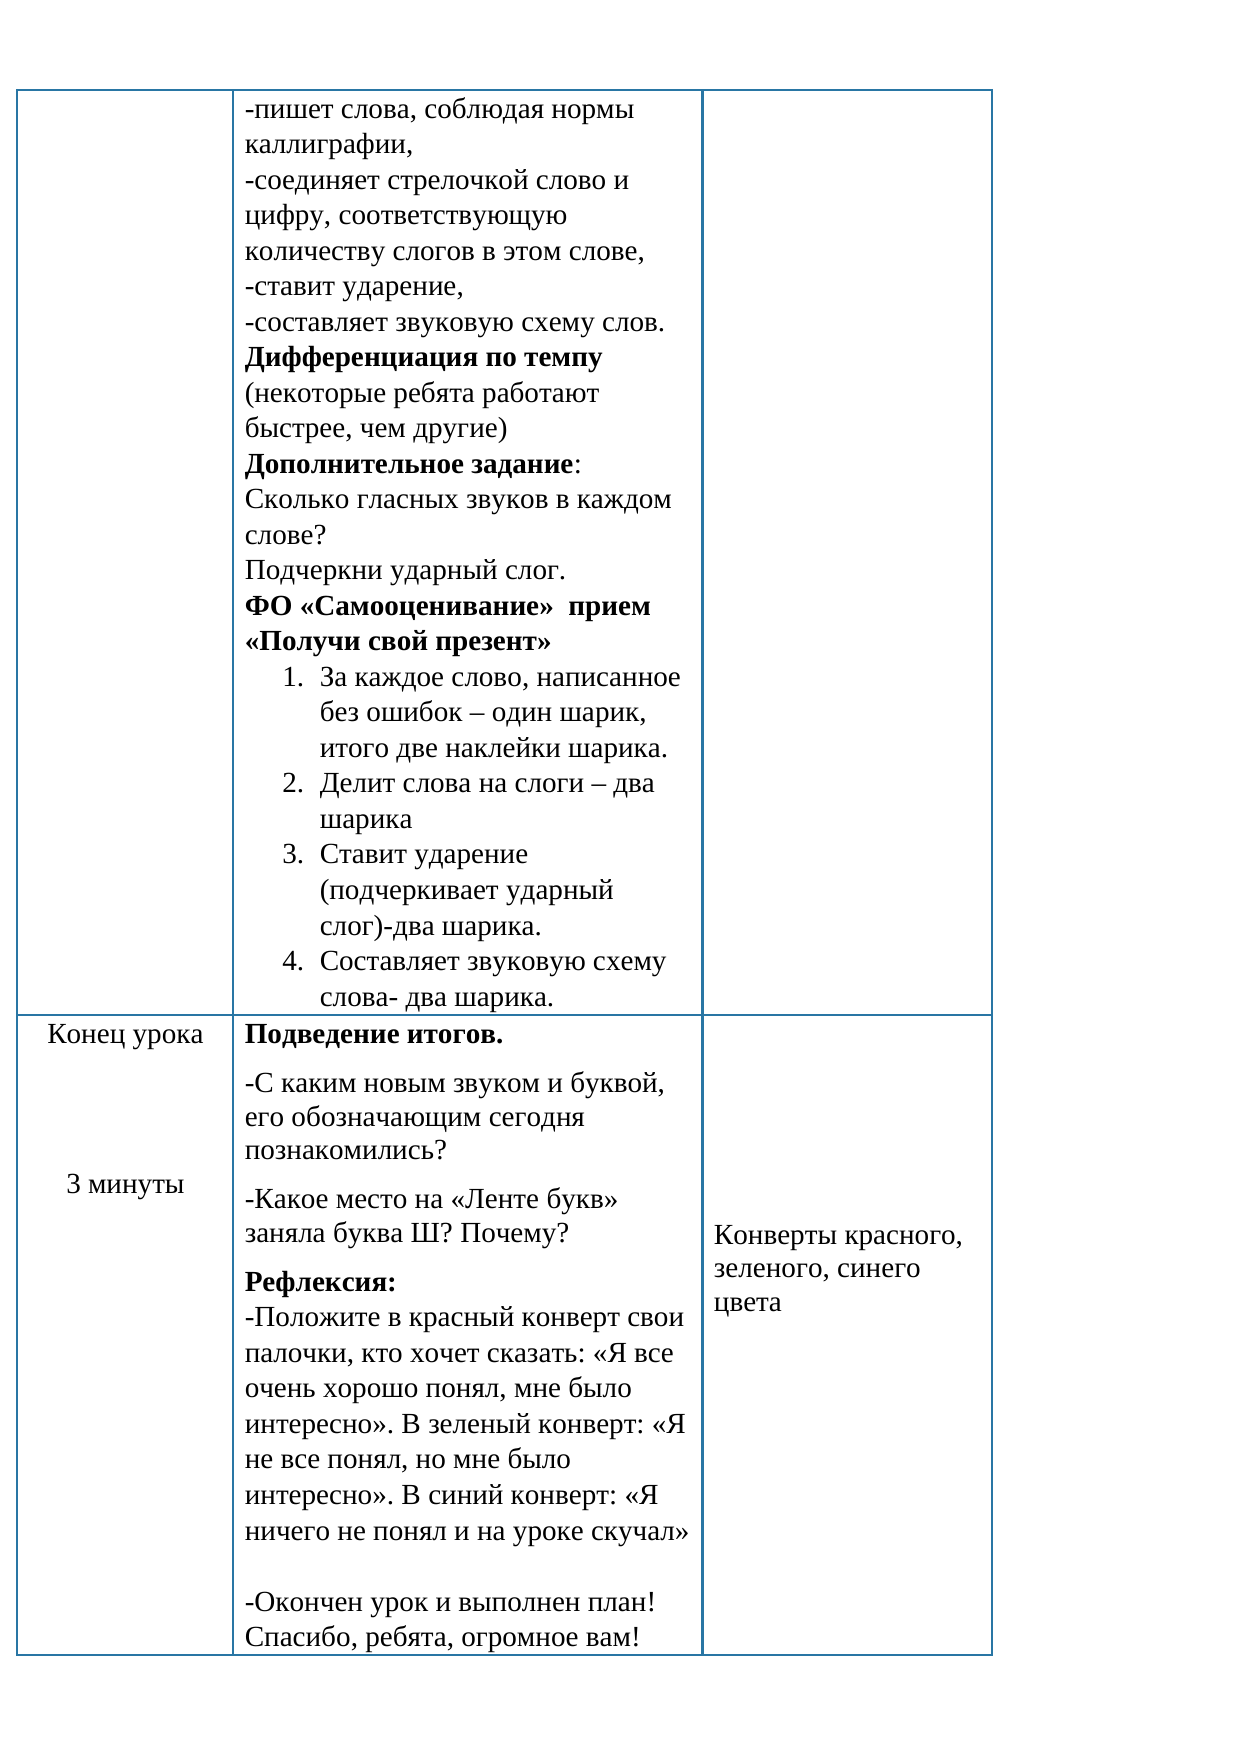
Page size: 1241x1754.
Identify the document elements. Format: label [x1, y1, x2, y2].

table_cell [18, 91, 232, 1014]
table_cell [234, 1016, 701, 1654]
table_cell [18, 1016, 232, 1654]
table_cell [234, 91, 701, 1014]
table_cell [704, 1016, 991, 1654]
table_cell [704, 91, 991, 1014]
